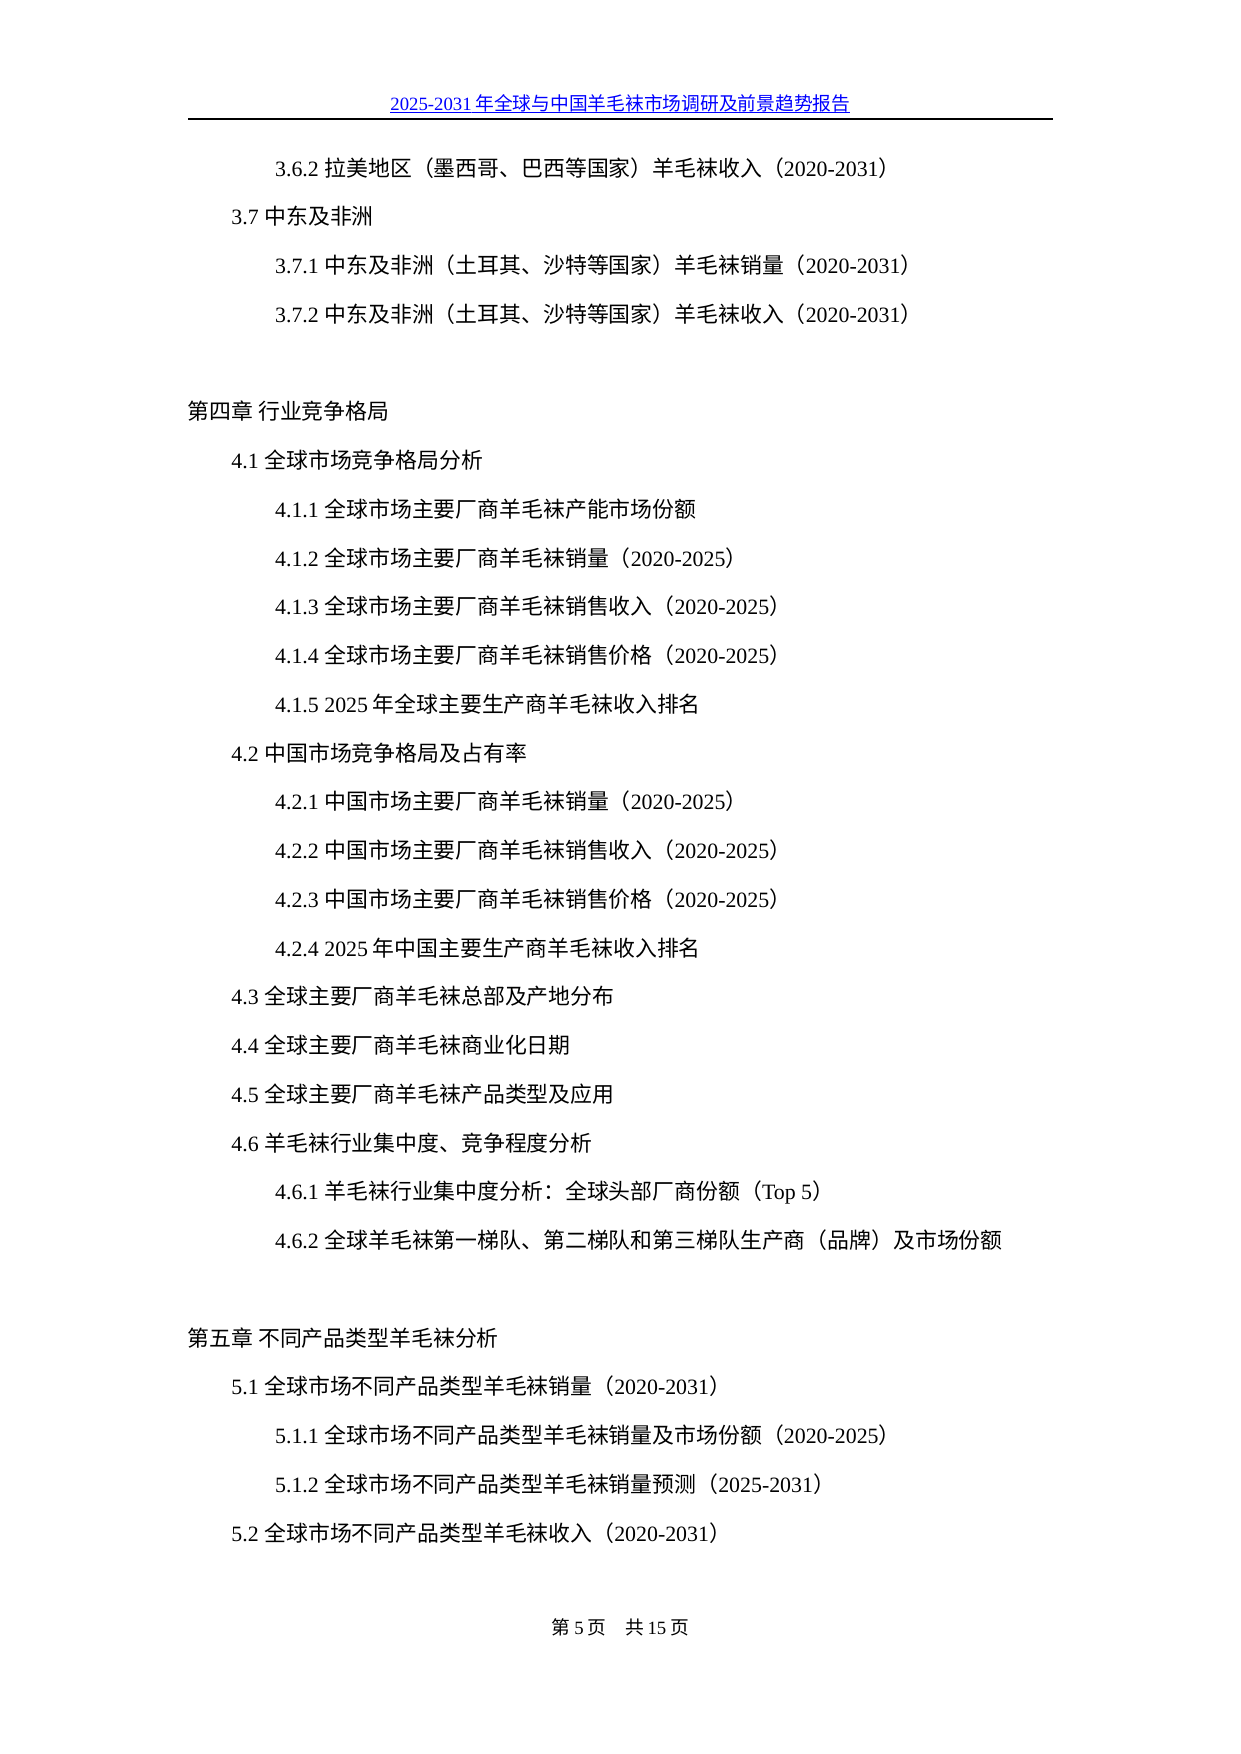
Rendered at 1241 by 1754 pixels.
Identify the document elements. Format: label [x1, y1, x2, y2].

text [187, 150, 1053, 1548]
